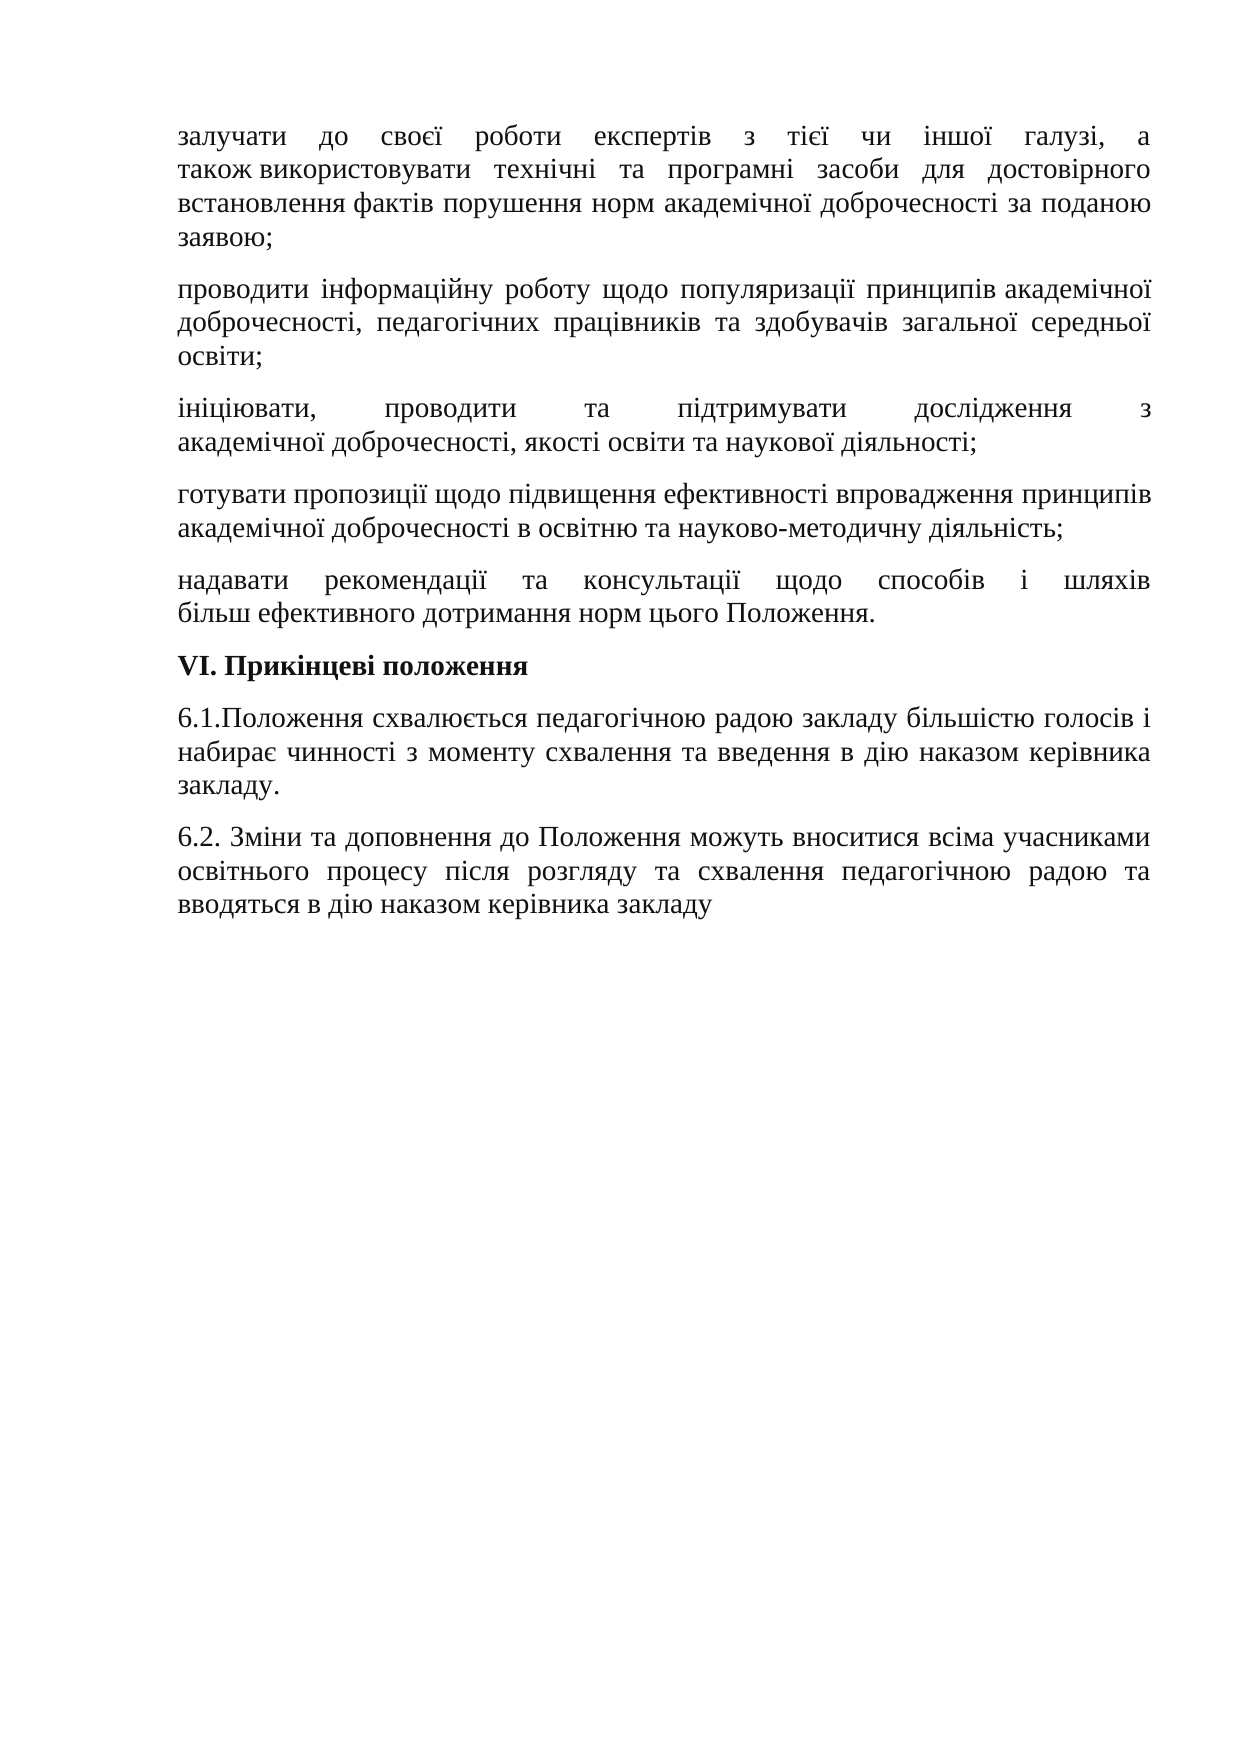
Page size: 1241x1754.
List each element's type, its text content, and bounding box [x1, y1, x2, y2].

text ініціювати, проводити та підтримувати дослідження з академічної доброчесності, якості освіти та наукової діяльності; [177, 390, 1152, 457]
text VI. Прикінцеві положення [177, 648, 1152, 681]
text готувати пропозиції щодо підвищення ефективності впровадження принципів академічної доброчесності в освітню та науково-методичну діяльність; [177, 476, 1152, 543]
text проводити інформаційну роботу щодо популяризації принципів академічної доброчесності, педагогічних працівників та здобувачів загальної середньої освіти; [177, 271, 1152, 372]
text 6.2. Зміни та доповнення до Положення можуть вноситися всіма учасниками освітнього процесу після розгляду та схвалення педагогічною радою та вводяться в дію наказом керівника закладу [177, 819, 1152, 920]
text 6.1.Положення схвалюється педагогічною радою закладу більшістю голосів і набирає чинності з моменту схвалення та введення в дію наказом керівника закладу. [177, 700, 1152, 801]
text надавати рекомендації та консультації щодо способів і шляхів більш ефективного дотримання норм цього Положення. [177, 562, 1152, 629]
text залучати до своєї роботи експертів з тієї чи іншої галузі, а також використовувати технічні та програмні засоби для достовірного встановлення фактів порушення норм академічної доброчесності за поданою заявою; [177, 118, 1152, 252]
